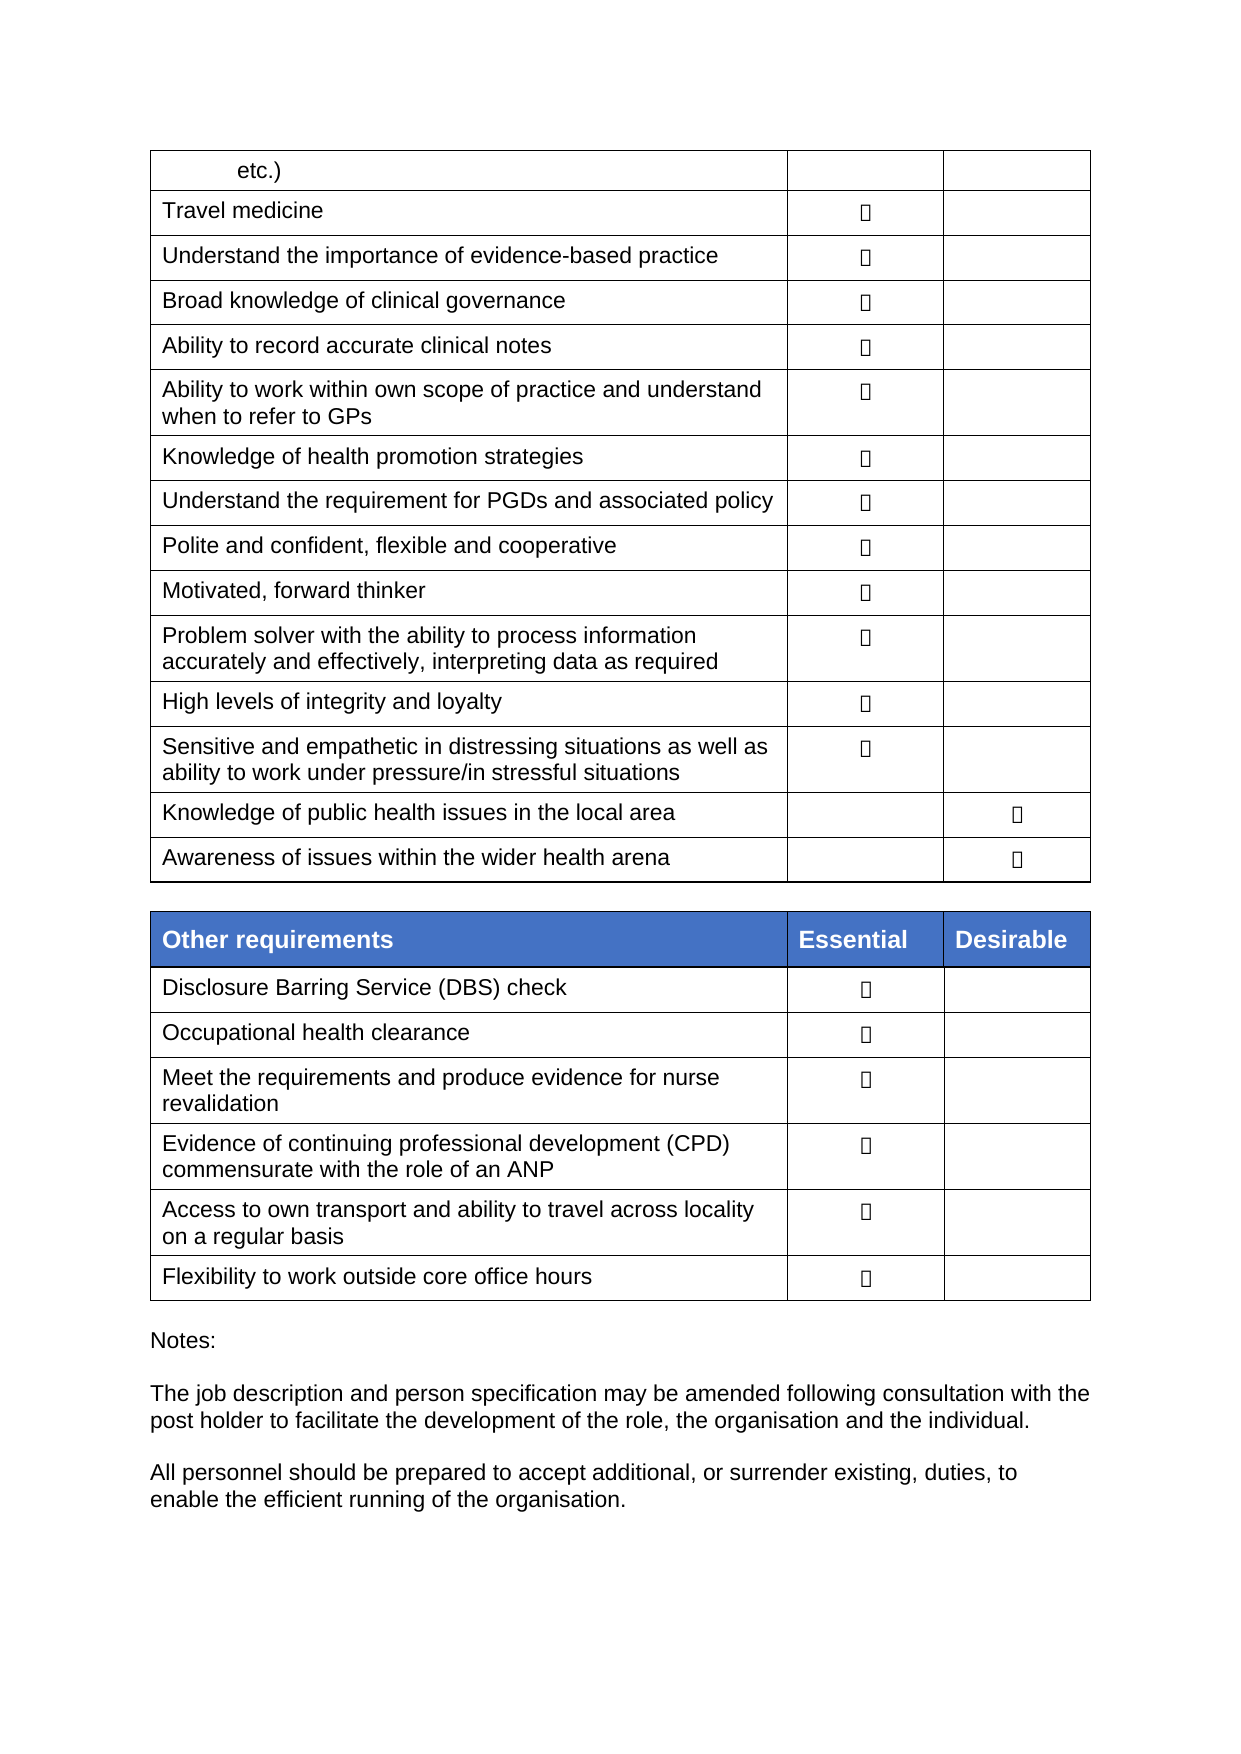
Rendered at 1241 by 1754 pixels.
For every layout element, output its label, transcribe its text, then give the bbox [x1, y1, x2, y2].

table_cell [944, 236, 1090, 279]
table_cell  [788, 1124, 944, 1189]
table_cell [945, 1058, 1090, 1123]
table_cell  [788, 682, 943, 726]
table_cell [944, 281, 1090, 324]
table_header Other requirements [151, 912, 787, 966]
table_cell [944, 191, 1090, 235]
table_cell [944, 616, 1090, 681]
table_cell [945, 1124, 1090, 1189]
table_cell  [944, 838, 1090, 881]
table_cell  [788, 526, 943, 570]
table_cell  [944, 793, 1090, 837]
table_cell  [788, 1058, 944, 1123]
table_cell Knowledge of health promotion strategies [151, 436, 787, 480]
table_cell [944, 370, 1090, 435]
table_cell [788, 838, 943, 881]
table_cell  [788, 325, 943, 369]
table_cell  [788, 236, 943, 279]
table_cell  [788, 571, 943, 614]
table_cell Access to own transport and ability to travel across locality on a regular basis [151, 1190, 787, 1255]
table_cell Motivated, forward thinker [151, 571, 787, 614]
table_header Desirable [944, 912, 1090, 966]
table_cell [944, 682, 1090, 726]
table_cell Knowledge of public health issues in the local area [151, 793, 787, 837]
table_cell [945, 1190, 1090, 1255]
table_cell  [788, 1256, 944, 1300]
table_header [945, 968, 1090, 1012]
table_cell Sensitive and empathetic in distressing situations as well as ability to work under pressure/in stressful situations [151, 727, 787, 792]
table_cell  [788, 481, 943, 525]
table_cell  [788, 727, 943, 792]
table_cell [944, 325, 1090, 369]
table_cell Flexibility to work outside core office hours [151, 1256, 787, 1300]
table_cell [944, 727, 1090, 792]
table_cell [944, 481, 1090, 525]
table_cell [945, 1013, 1090, 1057]
table_cell  [788, 281, 943, 324]
table_cell [944, 151, 1090, 190]
table_cell Polite and confident, flexible and cooperative [151, 526, 787, 570]
table_cell [944, 436, 1090, 480]
table_header  [788, 968, 944, 1012]
table_cell [944, 526, 1090, 570]
table_cell Meet the requirements and produce evidence for nurse revalidation [151, 1058, 787, 1123]
table_cell Problem solver with the ability to process information accurately and effectively, interpreting data as required [151, 616, 787, 681]
table_cell Travel medicine [151, 191, 787, 235]
table_cell Evidence of continuing professional development (CPD) commensurate with the role of an ANP [151, 1124, 787, 1189]
table_cell  [788, 1190, 944, 1255]
table_cell Understand the importance of evidence-based practice [151, 236, 787, 279]
table_cell  [788, 616, 943, 681]
text All personnel should be prepared to accept additional, or surrender existing, duties, to enable the efficient running of the organisation. [150, 1459, 1090, 1512]
table_cell Ability to record accurate clinical notes [151, 325, 787, 369]
table_cell Awareness of issues within the wider health arena [151, 838, 787, 881]
table_cell Understand the requirement for PGDs and associated policy [151, 481, 787, 525]
table_cell [945, 1256, 1090, 1300]
table_cell [944, 571, 1090, 614]
table_cell Occupational health clearance [151, 1013, 787, 1057]
table_cell Ability to work within own scope of practice and understand when to refer to GPs [151, 370, 787, 435]
table_cell  [788, 1013, 944, 1057]
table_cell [151, 151, 787, 190]
table_cell  [788, 370, 943, 435]
table_header Essential [788, 912, 943, 966]
text Notes: The job description and person specification may be amended following consultation with the post holder to facilitate the development of the role, the organisation and the individual. [150, 1327, 1090, 1433]
table_cell [788, 793, 943, 837]
table_cell Broad knowledge of clinical governance [151, 281, 787, 324]
table_header Disclosure Barring Service (DBS) check [151, 968, 787, 1012]
table_cell  [788, 151, 943, 190]
table_cell  [788, 191, 943, 235]
table_cell  [788, 436, 943, 480]
table_cell High levels of integrity and loyalty [151, 682, 787, 726]
